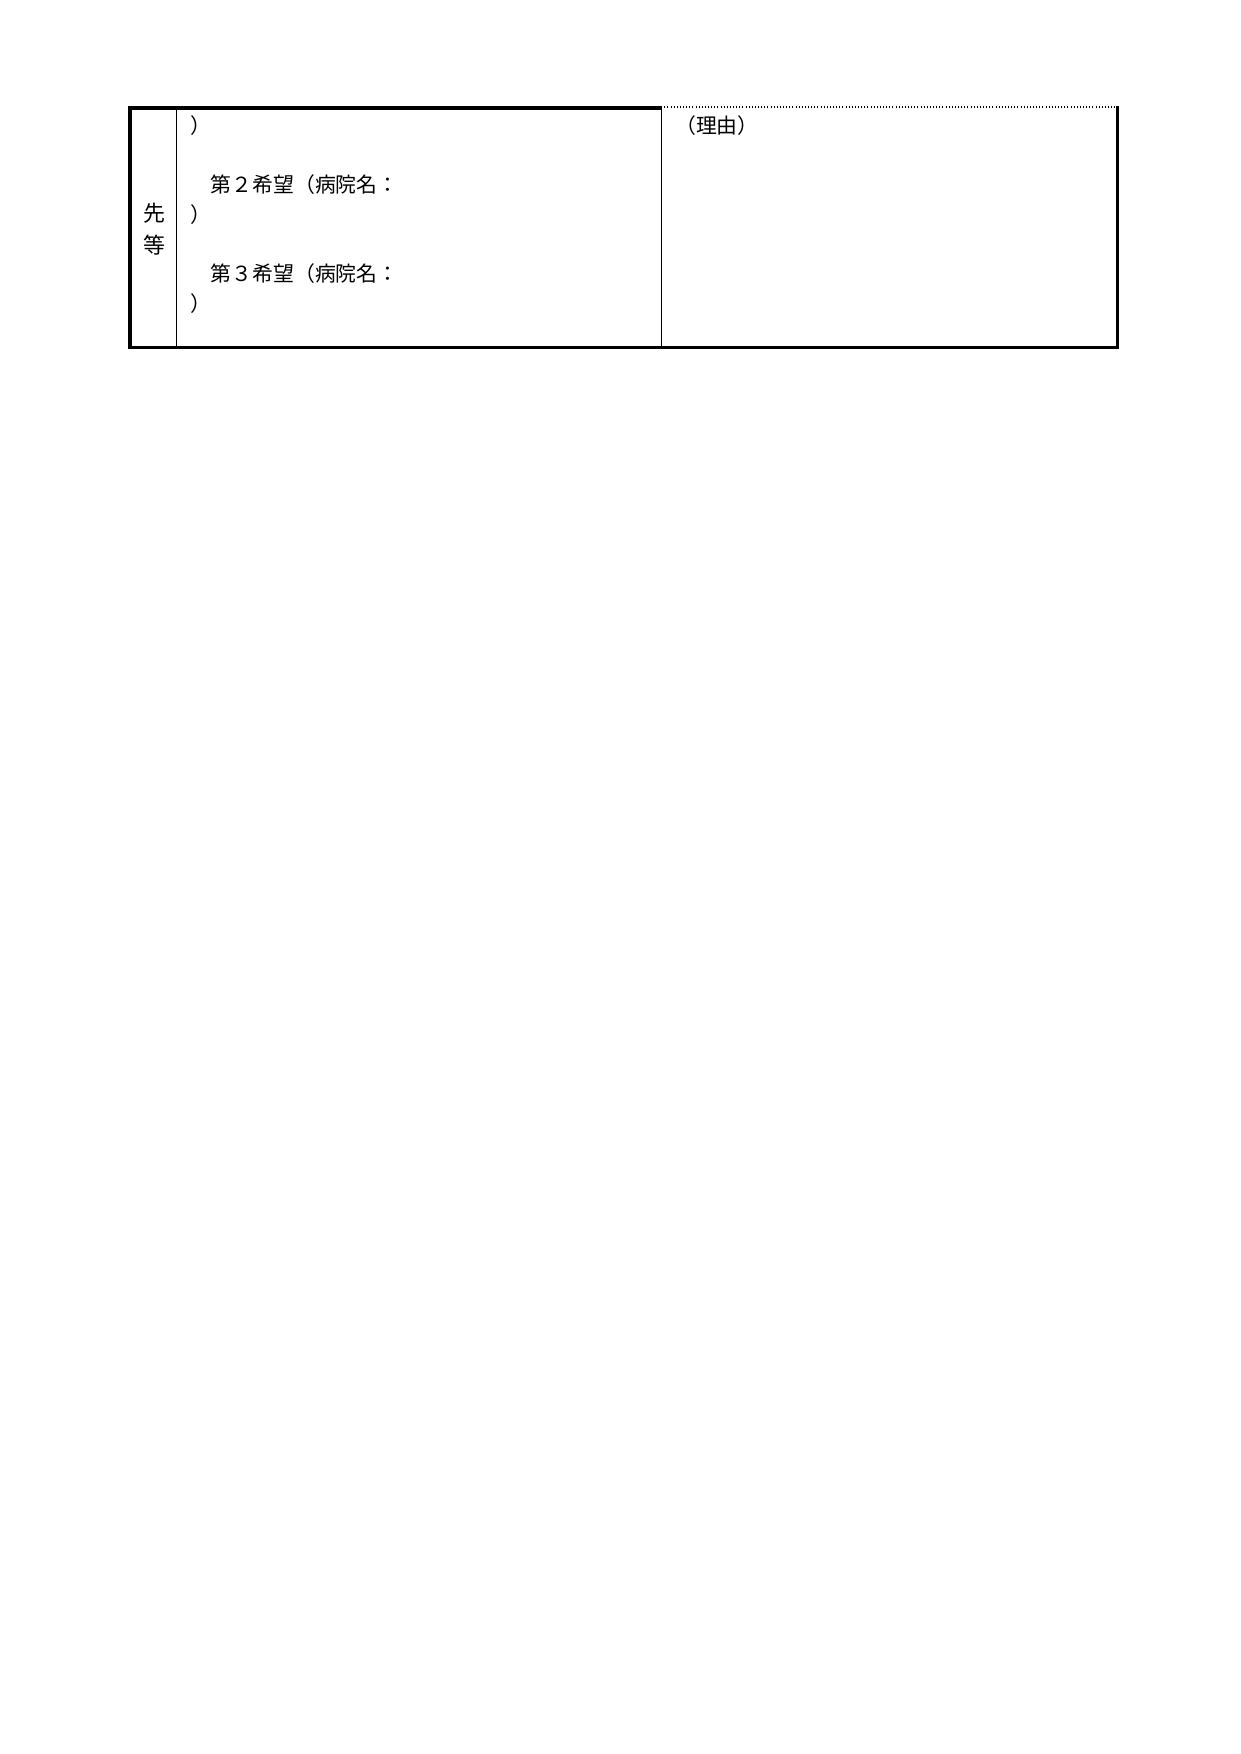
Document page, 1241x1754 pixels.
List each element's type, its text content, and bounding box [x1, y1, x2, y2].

table_cell 志望先等 [132, 110, 176, 346]
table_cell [177, 110, 661, 346]
table_cell （理由） [662, 106, 1116, 346]
